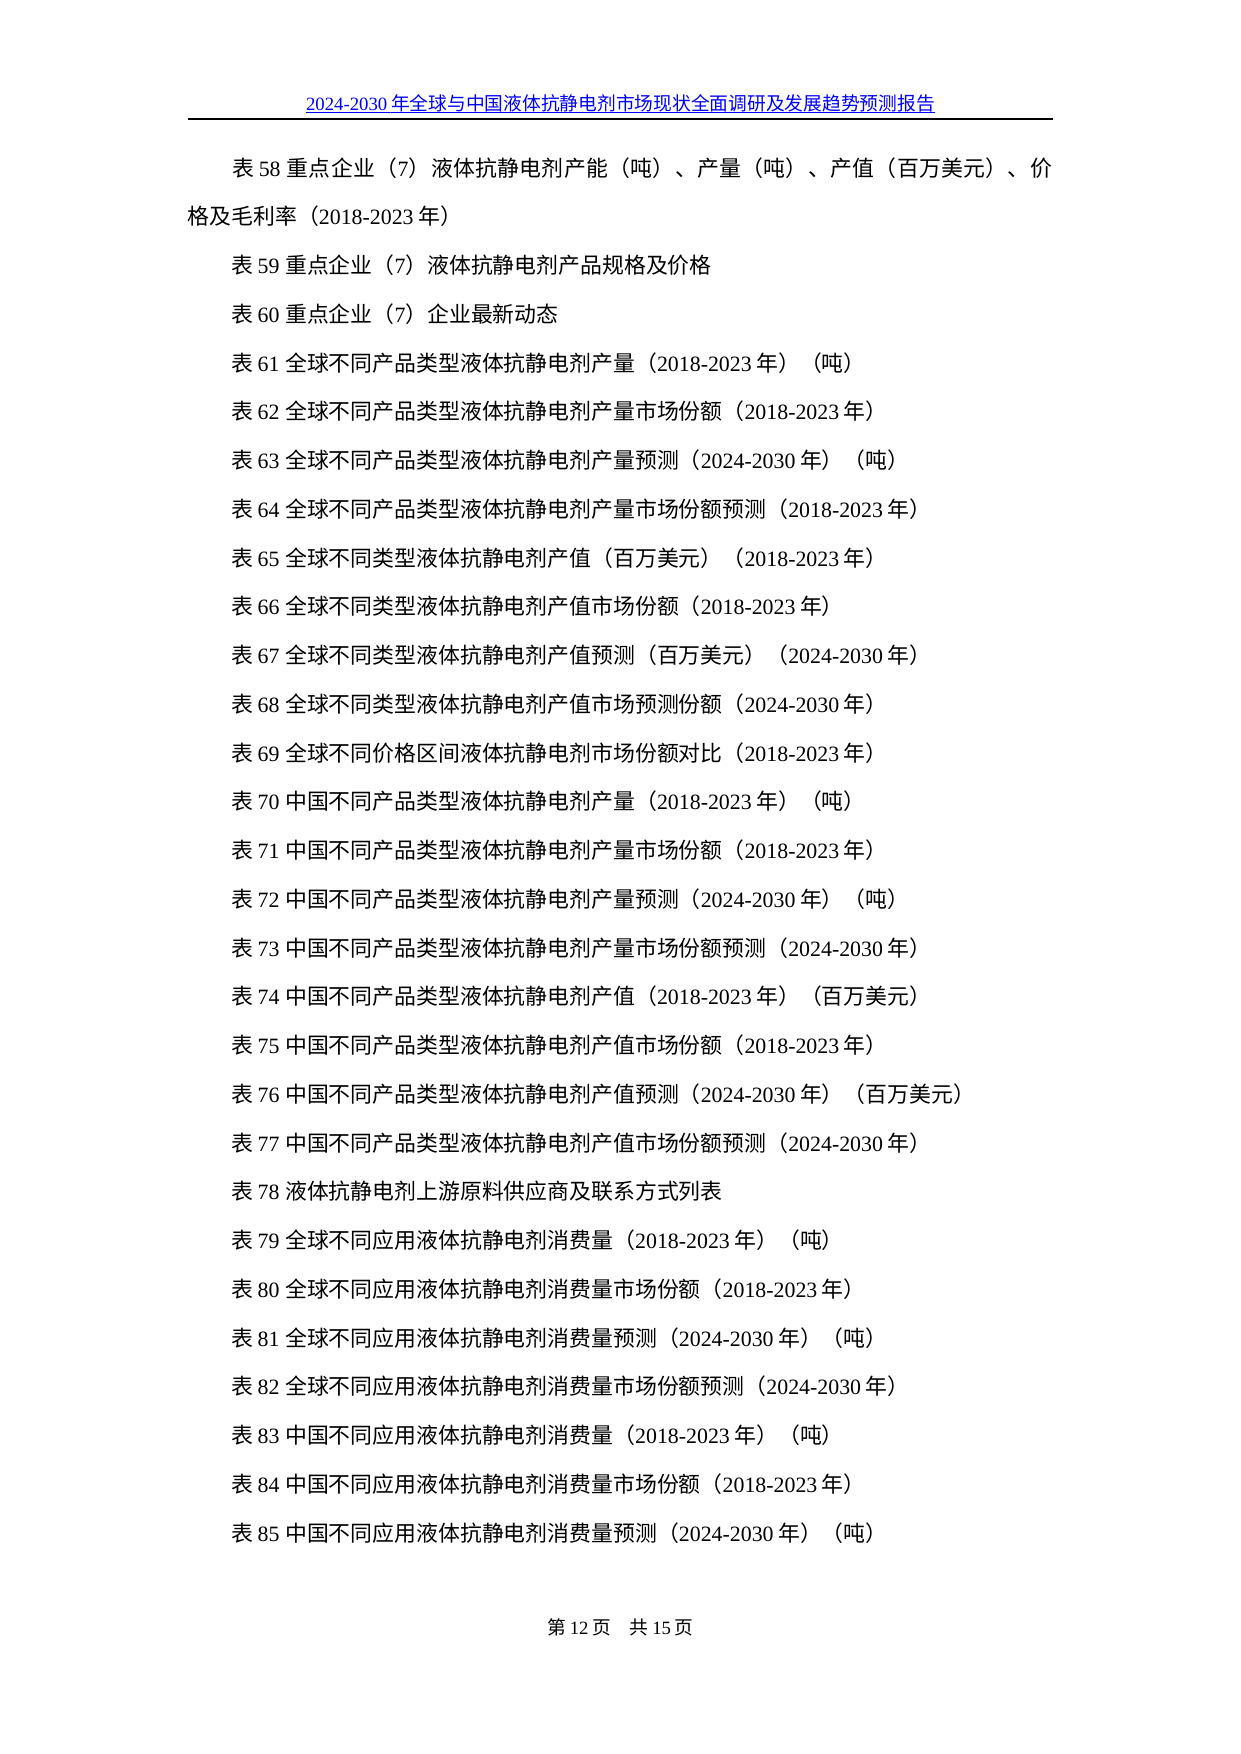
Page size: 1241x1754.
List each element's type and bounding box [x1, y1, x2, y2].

text [187, 150, 1053, 1548]
